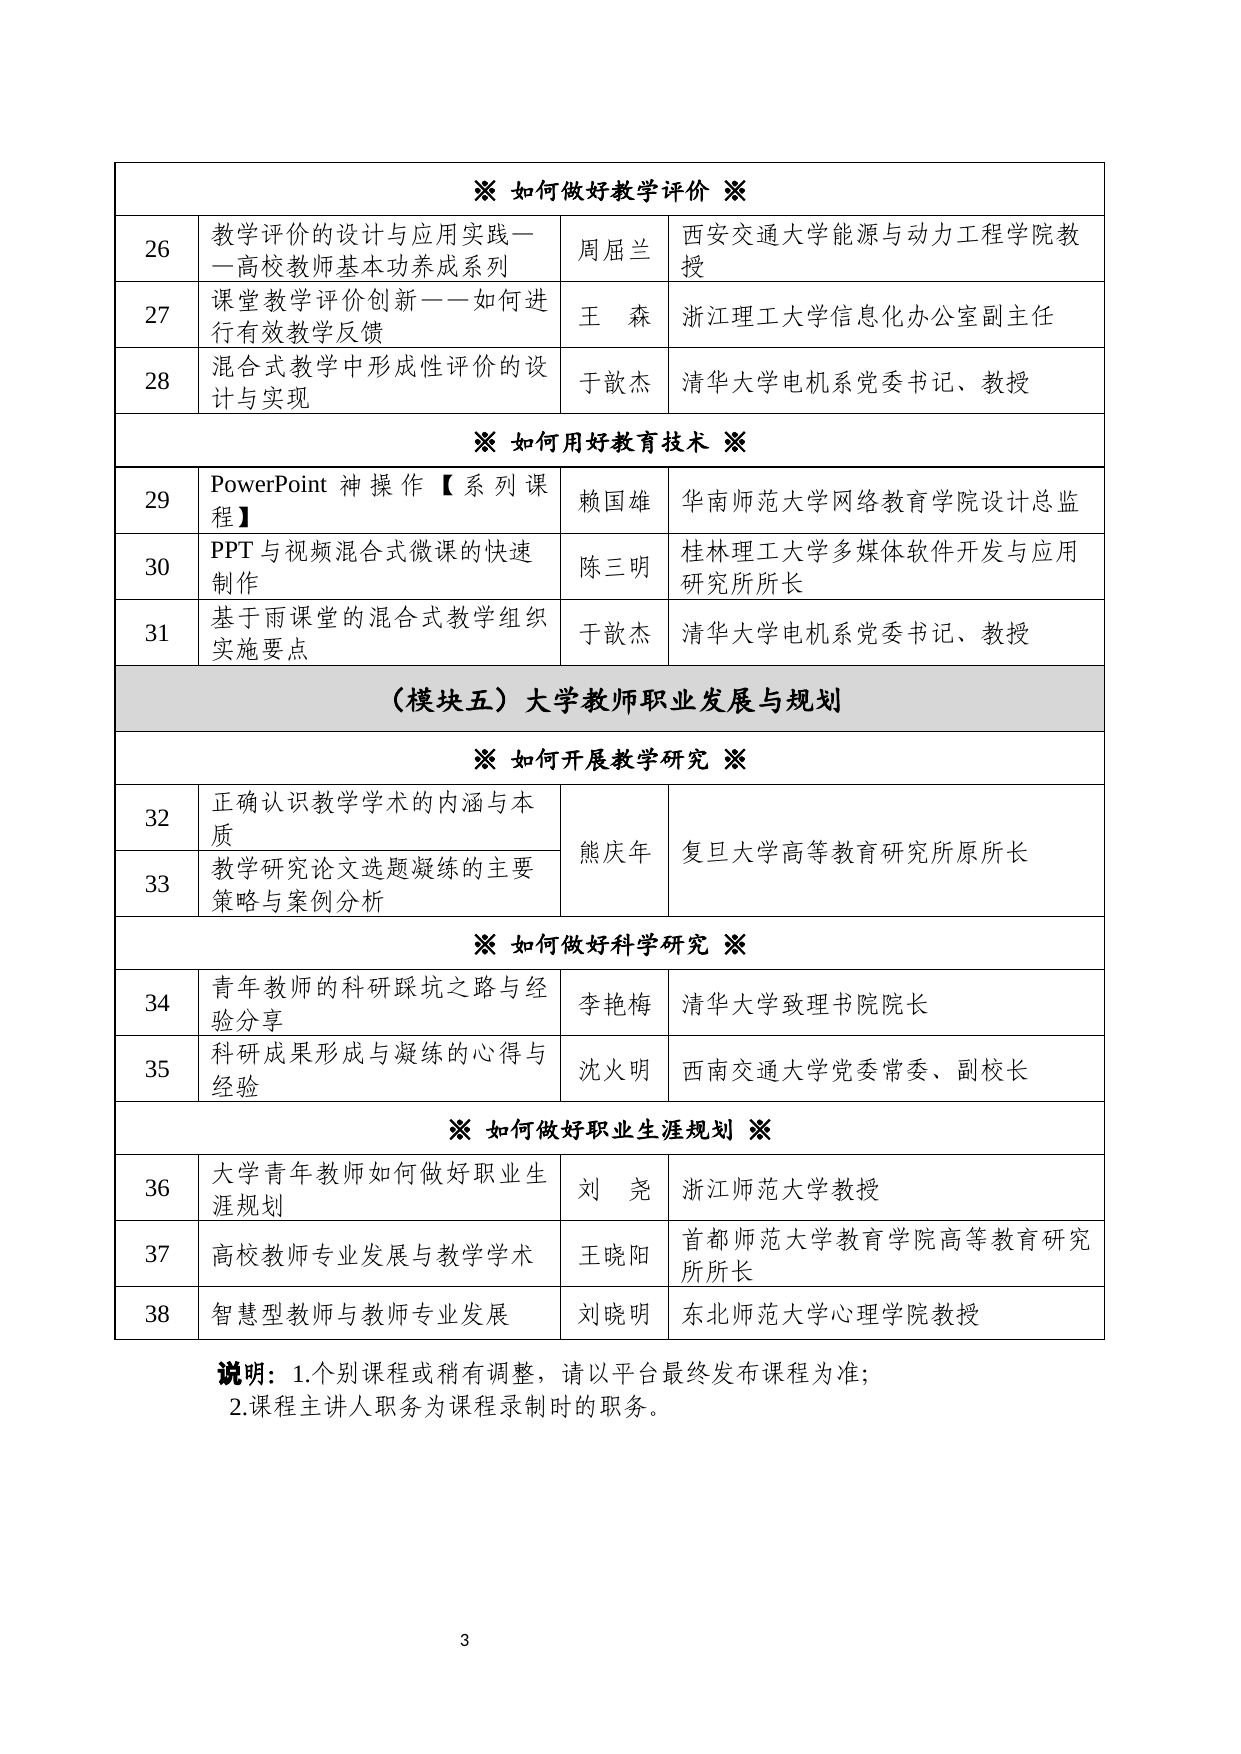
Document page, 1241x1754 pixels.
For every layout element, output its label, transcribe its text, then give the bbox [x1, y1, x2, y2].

table_cell 西安交通大学能源与动力工程学院教授 [669, 216, 1104, 281]
table_cell 首都师范大学教育学院高等教育研究所所长 [669, 1221, 1104, 1286]
table_cell 王晓阳 [561, 1221, 668, 1286]
table_cell 桂林理工大学多媒体软件开发与应用研究所所长 [669, 534, 1104, 598]
table_cell 清华大学致理书院院长 [669, 970, 1104, 1035]
table_cell ※ 如何做好科学研究 ※ [116, 917, 1104, 969]
table_cell 36 [116, 1155, 198, 1220]
table_cell 27 [116, 282, 198, 347]
table_cell 华南师范大学网络教育学院设计总监 [669, 468, 1104, 532]
table_cell 32 [116, 785, 198, 850]
table_cell ※ 如何做好职业生涯规划 ※ [116, 1102, 1104, 1154]
table_cell 浙江理工大学信息化办公室副主任 [669, 282, 1104, 347]
table_cell （模块五）大学教师职业发展与规划 [116, 666, 1104, 731]
table_cell 28 [116, 348, 198, 413]
table_cell 于歆杰 [561, 348, 668, 413]
table_cell 于歆杰 [561, 600, 668, 664]
table_cell ※ 如何用好教育技术 ※ [116, 414, 1104, 466]
table_cell 30 [116, 534, 198, 598]
table_cell 青年教师的科研踩坑之路与经验分享 [199, 970, 560, 1035]
table_cell 清华大学电机系党委书记、教授 [669, 600, 1104, 664]
table_cell 周屈兰 [561, 216, 668, 281]
table_cell 混合式教学中形成性评价的设计与实现 [199, 348, 560, 413]
table_cell 赖国雄 [561, 468, 668, 532]
table_cell 复旦大学高等教育研究所原所长 [669, 785, 1104, 916]
table_cell 陈三明 [561, 534, 668, 598]
table_cell 高校教师专业发展与教学学术 [199, 1221, 560, 1286]
table_cell 刘 尧 [561, 1155, 668, 1220]
table_cell 王 森 [561, 282, 668, 347]
table_cell 基于雨课堂的混合式教学组织实施要点 [199, 600, 560, 664]
text 说明：1.个别课程或稍有调整，请以平台最终发布课程为准； [167, 1357, 1053, 1389]
table_cell 课堂教学评价创新——如何进行有效教学反馈 [199, 282, 560, 347]
table_cell 刘晓明 [561, 1287, 668, 1339]
table_cell 大学青年教师如何做好职业生涯规划 [199, 1155, 560, 1220]
table_cell 33 [116, 851, 198, 916]
table_cell 29 [116, 468, 198, 532]
table_cell 熊庆年 [561, 785, 668, 916]
table_cell PPT与视频混合式微课的快速制作 [199, 534, 560, 598]
table_cell 科研成果形成与凝练的心得与经验 [199, 1036, 560, 1101]
table_cell 26 [116, 216, 198, 281]
table_cell 34 [116, 970, 198, 1035]
table_cell 38 [116, 1287, 198, 1339]
table_cell 东北师范大学心理学院教授 [669, 1287, 1104, 1339]
table_cell 教学评价的设计与应用实践——高校教师基本功养成系列 [199, 216, 560, 281]
text 2.课程主讲人职务为课程录制时的职务。 [167, 1389, 1053, 1422]
table_cell 正确认识教学学术的内涵与本质 [199, 785, 560, 850]
table_cell 教学研究论文选题凝练的主要策略与案例分析 [199, 851, 560, 916]
table_cell ※ 如何开展教学研究 ※ [116, 732, 1104, 784]
table_cell 37 [116, 1221, 198, 1286]
table_cell 智慧型教师与教师专业发展 [199, 1287, 560, 1339]
table_cell 清华大学电机系党委书记、教授 [669, 348, 1104, 413]
table_cell 西南交通大学党委常委、副校长 [669, 1036, 1104, 1101]
table_cell 浙江师范大学教授 [669, 1155, 1104, 1220]
table_cell 35 [116, 1036, 198, 1101]
table_header ※ 如何做好教学评价 ※ [116, 163, 1104, 215]
table_cell 李艳梅 [561, 970, 668, 1035]
table_cell 31 [116, 600, 198, 664]
table_cell 沈火明 [561, 1036, 668, 1101]
table_cell PowerPoint神操作【系列课程】 [199, 468, 560, 532]
